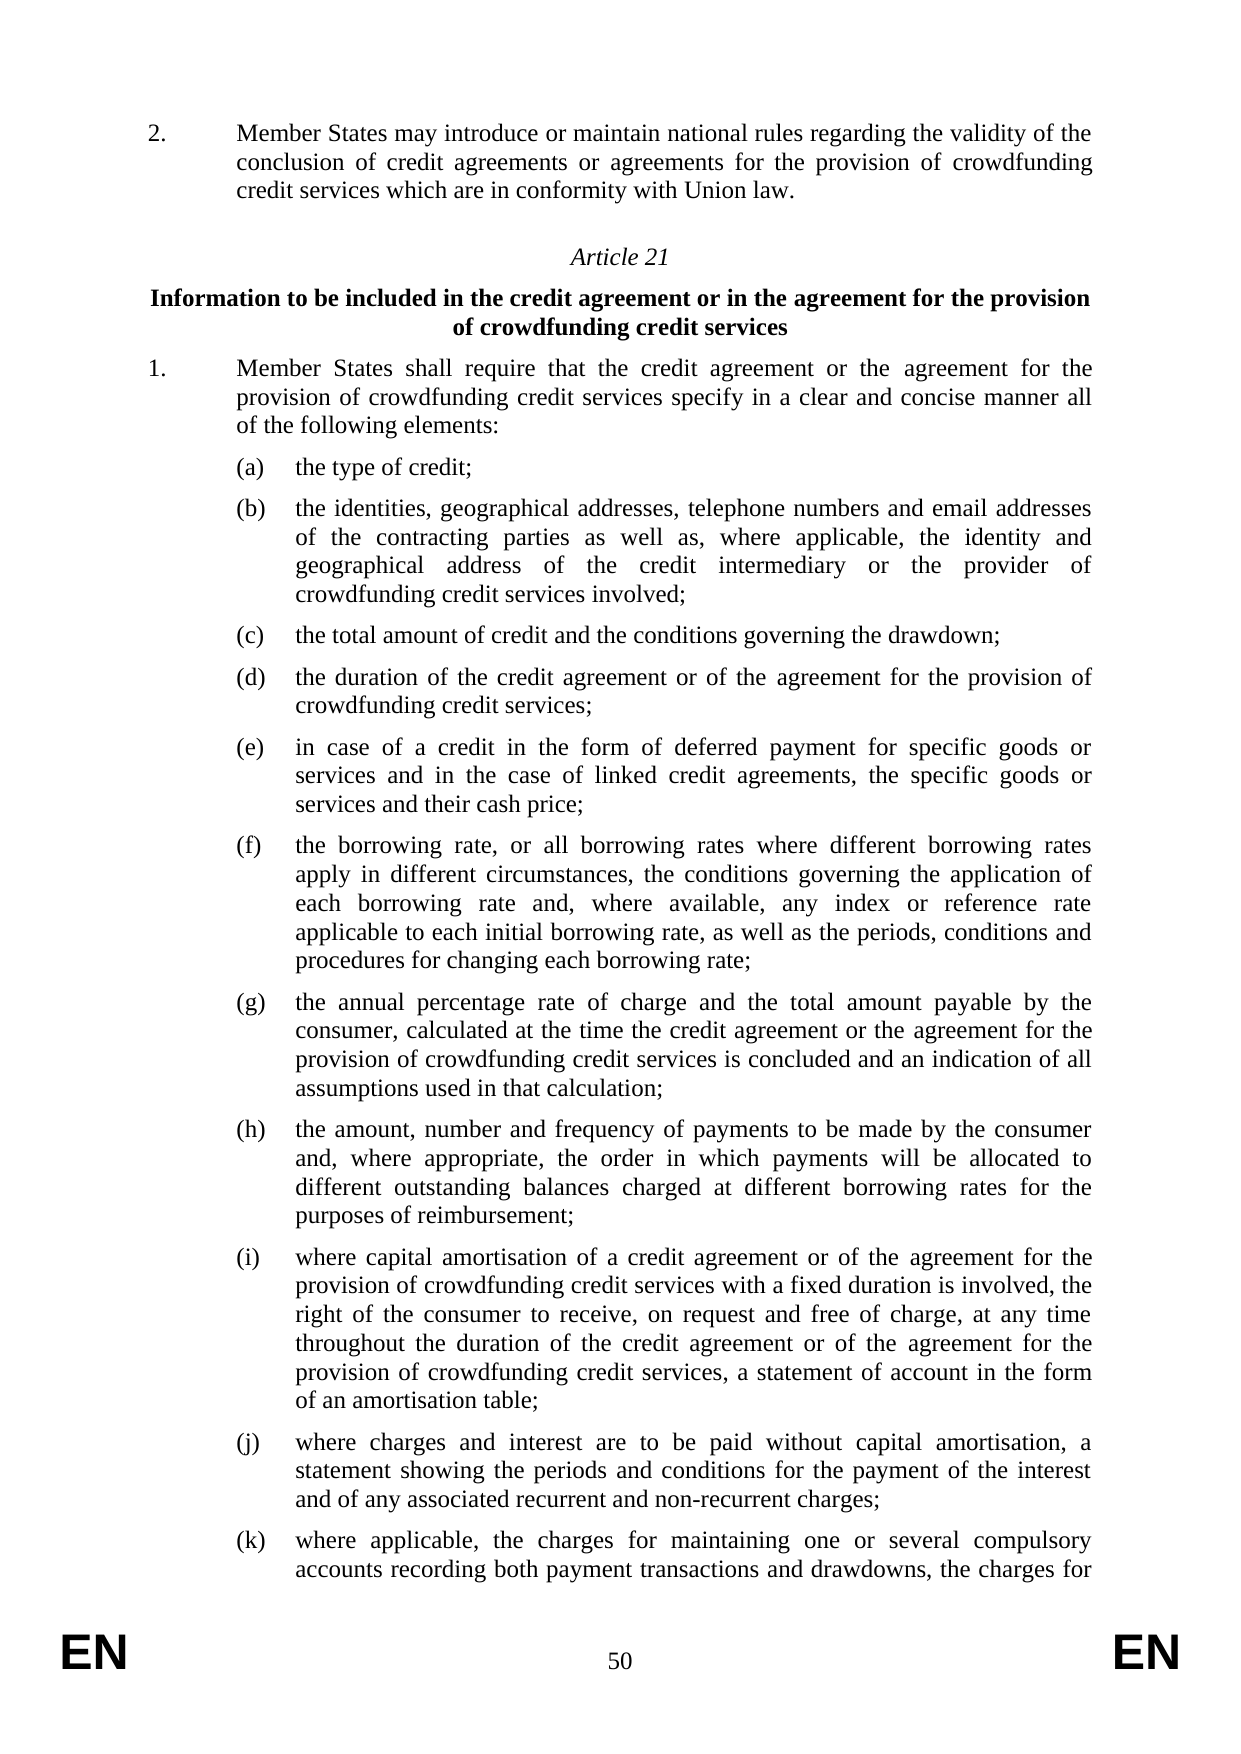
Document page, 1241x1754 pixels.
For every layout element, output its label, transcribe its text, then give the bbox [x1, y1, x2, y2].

text 2. Member States may introduce or maintain national rules regarding the validity of the conclusion of credit agreements or agreements for the provision of crowdfunding credit services which are in conformity with Union law. [148, 118, 1093, 204]
text (g) the annual percentage rate of charge and the total amount payable by the consumer, calculated at the time the credit agreement or the agreement for the provision of crowdfunding credit services is concluded and an indication of all assumptions used in that calculation; [236, 987, 1093, 1102]
text (e) in case of a credit in the form of deferred payment for specific goods or services and in the case of linked credit agreements, the specific goods or services and their cash price; [236, 732, 1093, 818]
text (j) where charges and interest are to be paid without capital amortisation, a statement showing the periods and conditions for the payment of the interest and of any associated recurrent and non-recurrent charges; [236, 1427, 1093, 1513]
text 1. Member States shall require that the credit agreement or the agreement for the provision of crowdfunding credit services specify in a clear and concise manner all of the following elements: [148, 353, 1093, 439]
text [236, 1526, 1093, 1583]
text (a) the type of credit; [236, 452, 1093, 481]
text (f) the borrowing rate, or all borrowing rates where different borrowing rates apply in different circumstances, the conditions governing the application of each borrowing rate and, where available, any index or reference rate applicable to each initial borrowing rate, as well as the periods, conditions and procedures for changing each borrowing rate; [236, 831, 1093, 974]
text (d) the duration of the credit agreement or of the agreement for the provision of crowdfunding credit services; [236, 662, 1093, 719]
text Information to be included in the credit agreement or in the agreement for the provision of crowdfunding credit services [148, 283, 1093, 341]
text (i) where capital amortisation of a credit agreement or of the agreement for the provision of crowdfunding credit services with a fixed duration is involved, the right of the consumer to receive, on request and free of charge, at any time throughout the duration of the credit agreement or of the agreement for the provision of crowdfunding credit services, a statement of account in the form of an amortisation table; [236, 1242, 1093, 1414]
text (b) the identities, geographical addresses, telephone numbers and email addresses of the contracting parties as well as, where applicable, the identity and geographical address of the credit intermediary or the provider of crowdfunding credit services involved; [236, 493, 1093, 608]
text Article 21 [148, 242, 1093, 271]
text (c) the total amount of credit and the conditions governing the drawdown; [236, 621, 1093, 649]
text (h) the amount, number and frequency of payments to be made by the consumer and, where appropriate, the order in which payments will be allocated to different outstanding balances charged at different borrowing rates for the purposes of reimbursement; [236, 1114, 1093, 1229]
